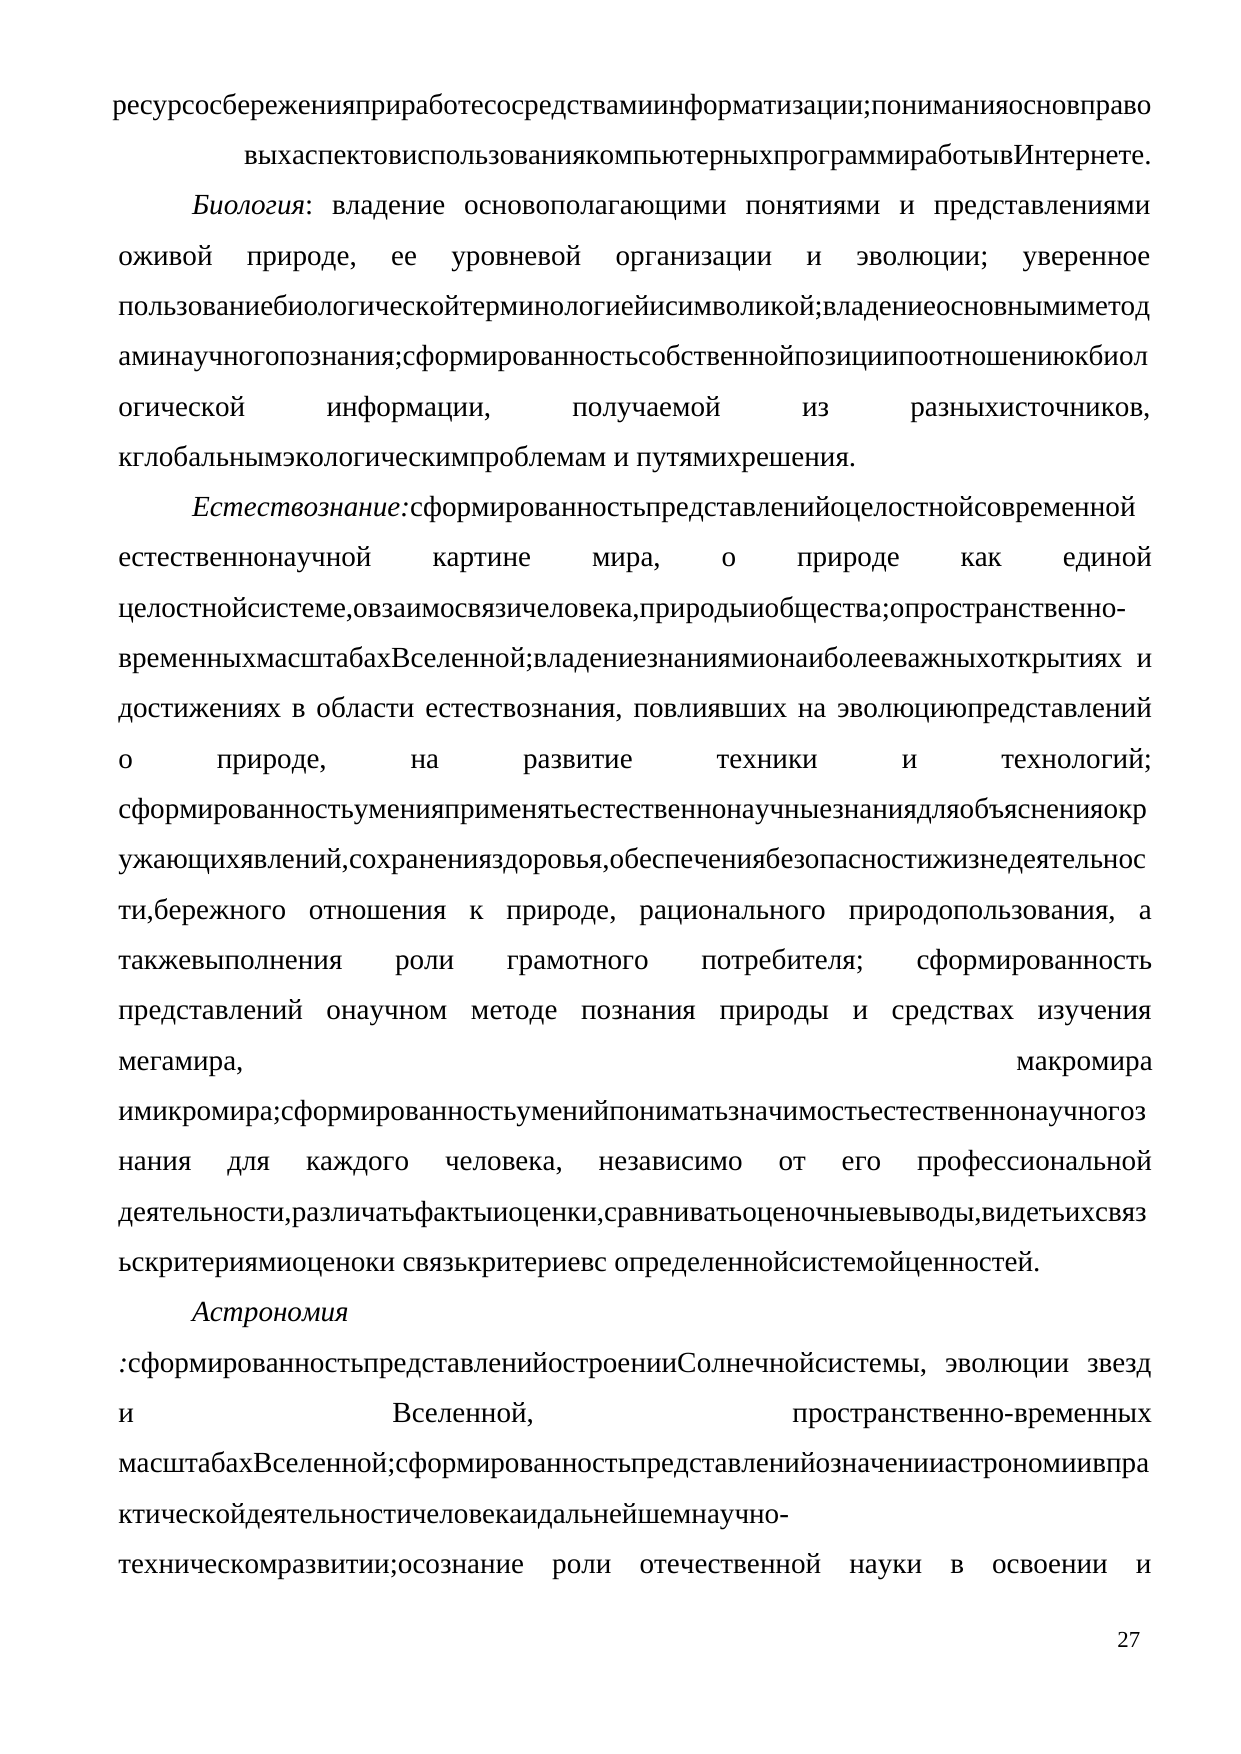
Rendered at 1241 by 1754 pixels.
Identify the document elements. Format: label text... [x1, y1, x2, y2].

text ресурсосбереженияприработесосредствамиинформатизации;пониманияосновправовыхаспектовиспользованиякомпьютерныхпрограммиработывИнтернете. [104, 87, 1152, 171]
text Биология: владение основополагающими понятиями и представлениями оживой природе, ее уровневой организации и эволюции; уверенное пользованиебиологическойтерминологиейисимволикой;владениеосновнымиметодаминаучногопознания;сформированностьсобственнойпозициипоотношениюкбиологической информации, получаемой из разныхисточников, кглобальнымэкологическимпроблемам и путямихрешения. [118, 187, 1151, 472]
text Естествознание:сформированностьпредставленийоцелостнойсовременной естественнонаучной картине мира, о природе как единой целостнойсистеме,овзаимосвязичеловека,природыиобщества;опространственно-временныхмасштабахВселенной;владениезнаниямионаиболееважныхоткрытиях и достижениях в области естествознания, повлиявших на эволюциюпредставлений о природе, на развитие техники и технологий; сформированностьуменияприменятьестественнонаучныезнаниядляобъясненияокружающихявлений,сохраненияздоровья,обеспечениябезопасностижизнедеятельности,бережного отношения к природе, рационального природопользования, а такжевыполнения роли грамотного потребителя; сформированность представлений онаучном методе познания природы и средствах изучения мегамира, макромира имикромира;сформированностьуменийпониматьзначимостьестественнонаучногознания для каждого человека, независимо от его профессиональной деятельности,различатьфактыиоценки,сравниватьоценочныевыводы,видетьихсвязьскритериямиоценоки связькритериевс определеннойсистемойценностей. [118, 489, 1152, 1277]
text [118, 1294, 1152, 1579]
